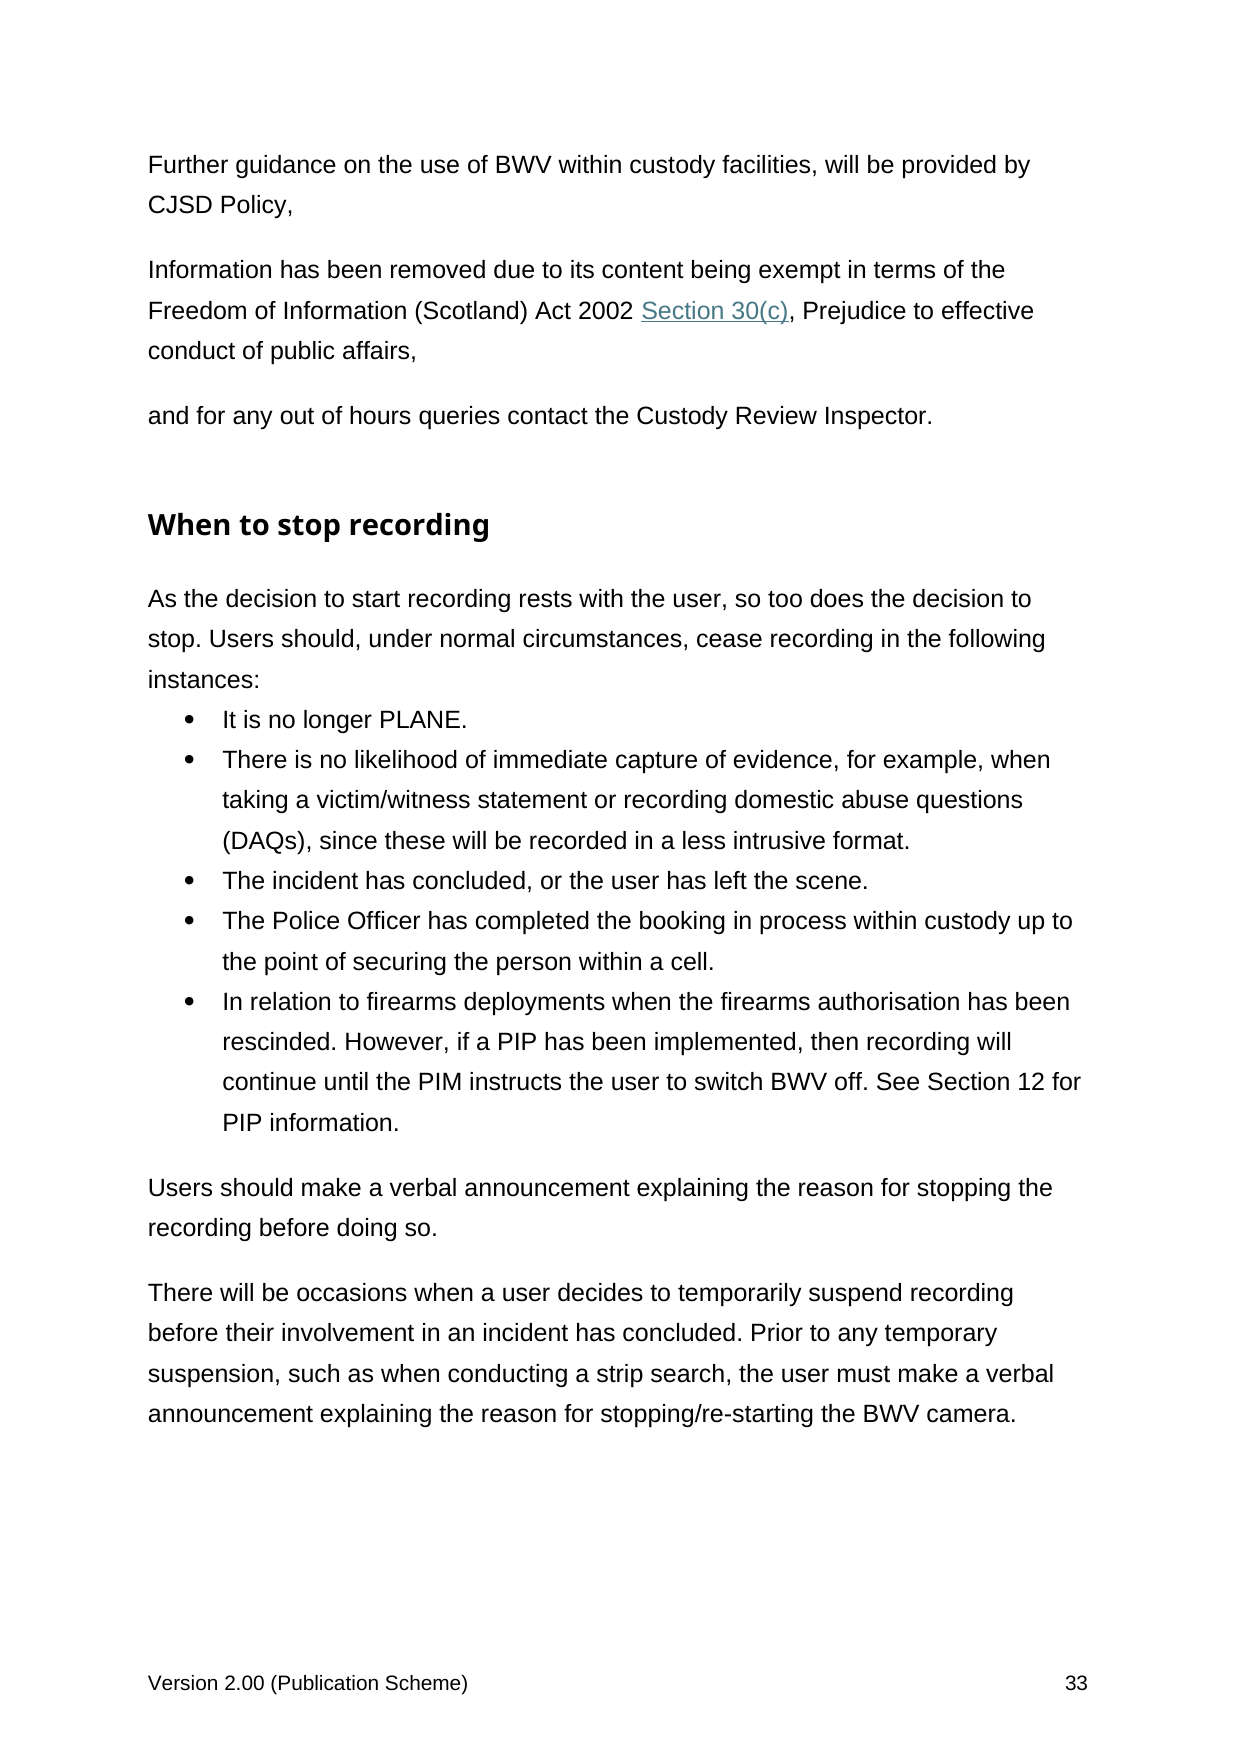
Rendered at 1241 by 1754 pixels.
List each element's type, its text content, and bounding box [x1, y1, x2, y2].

list The incident has concluded, or the user has left the scene. [185, 866, 1090, 895]
list It is no longer PLANE. [185, 705, 1090, 734]
text There will be occasions when a user decides to temporarily suspend recording before their involvement in an incident has concluded. Prior to any temporary suspension, such as when conducting a strip search, the user must make a verbal announcement explaining the reason for stopping/re-starting the BWV camera. [148, 1278, 1090, 1427]
text and for any out of hours queries contact the Custody Review Inspector. [148, 401, 1090, 430]
text Users should make a verbal announcement explaining the reason for stopping the recording before doing so. [148, 1173, 1090, 1242]
text As the decision to start recording rests with the user, so too does the decision to stop. Users should, under normal circumstances, cease recording in the following instances: [148, 584, 1090, 693]
list In relation to firearms deployments when the firearms authorisation has been rescinded. However, if a PIP has been implemented, then recording will continue until the PIM instructs the user to switch BWV off. See Section 12 for PIP information. [185, 987, 1090, 1136]
list There is no likelihood of immediate capture of evidence, for example, when taking a victim/witness statement or recording domestic abuse questions (DAQs), since these will be recorded in a less intrusive format. [185, 745, 1090, 854]
text When to stop recording [148, 504, 1090, 543]
text Information has been removed due to its content being exempt in terms of the Freedom of Information (Scotland) Act 2002 Section 30(c), Prejudice to effective conduct of public affairs, [148, 255, 1090, 364]
list The Police Officer has completed the booking in process within custody up to the point of securing the person within a cell. [185, 906, 1090, 975]
text Further guidance on the use of BWV within custody facilities, will be provided by CJSD Policy, [148, 150, 1090, 219]
